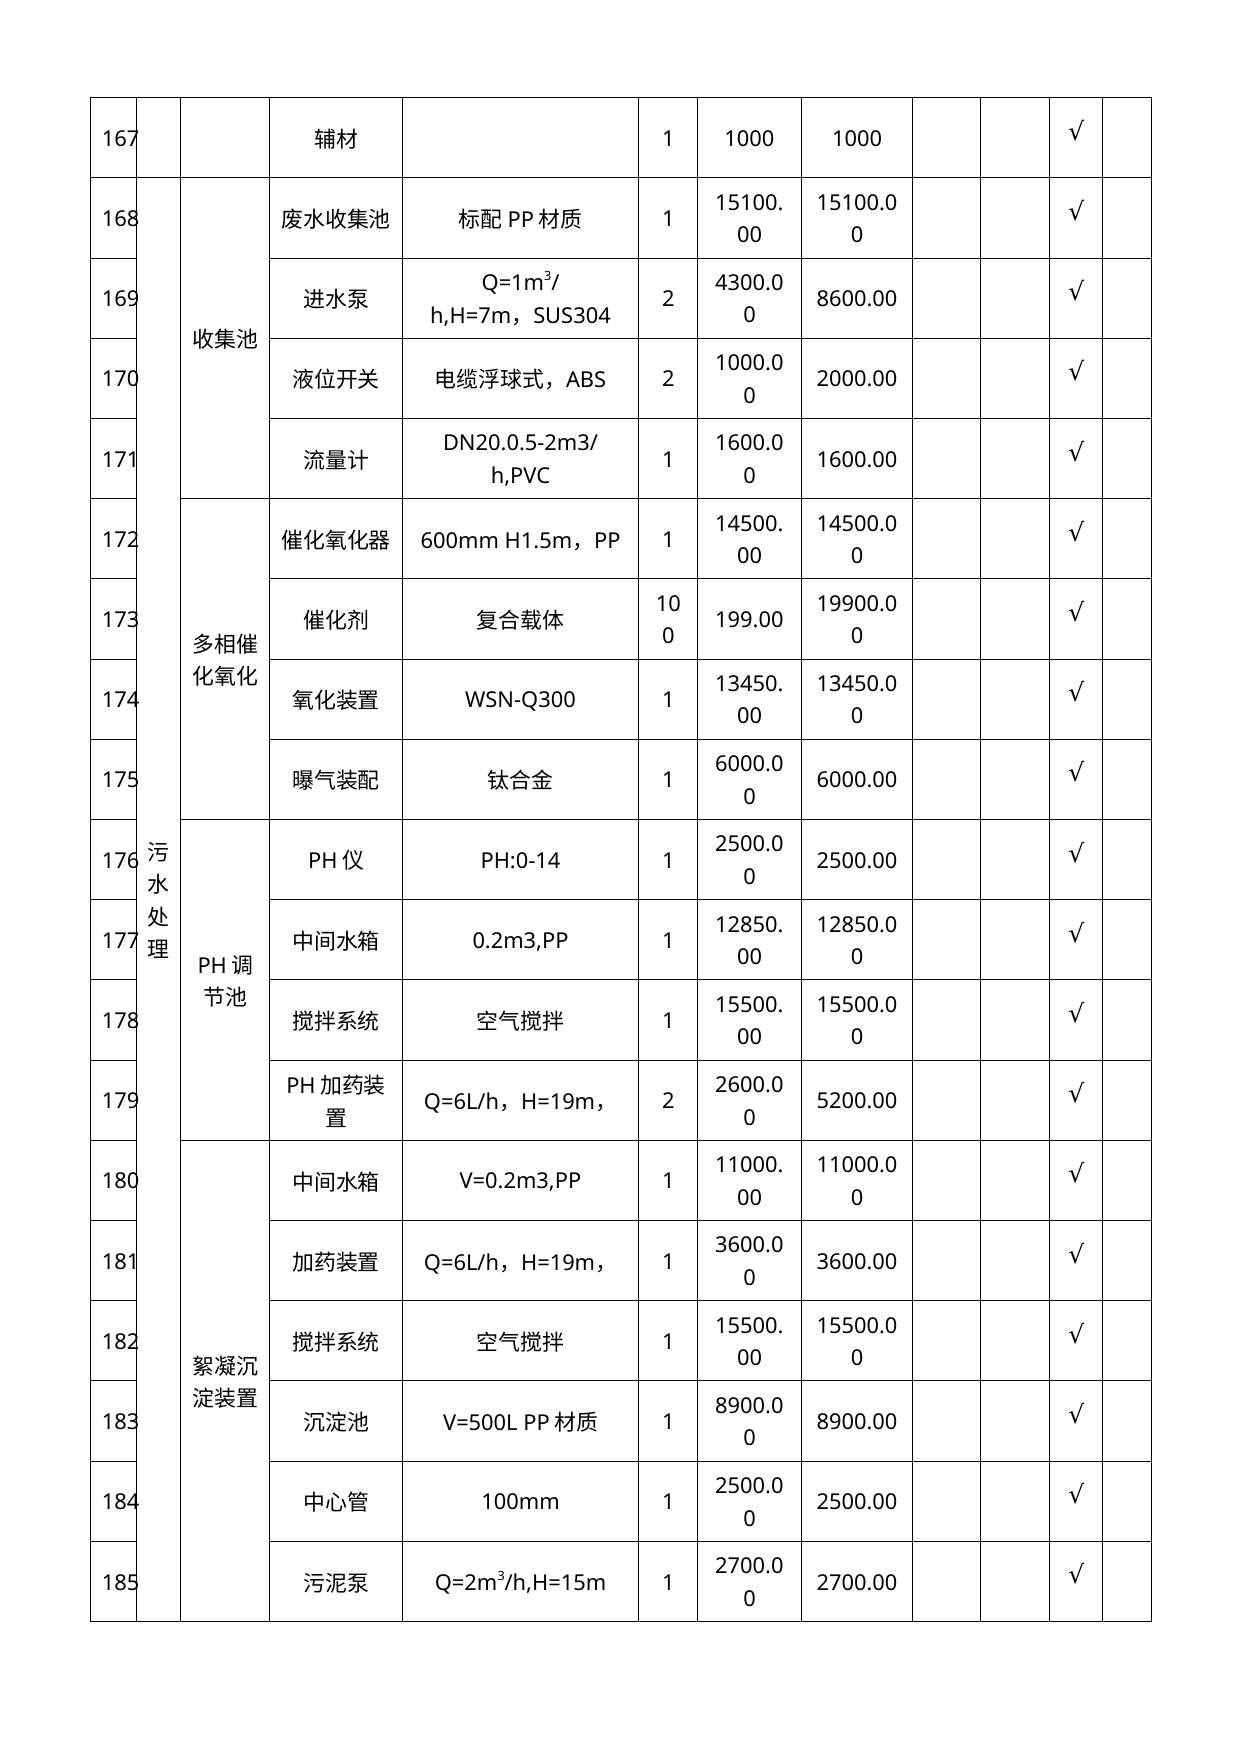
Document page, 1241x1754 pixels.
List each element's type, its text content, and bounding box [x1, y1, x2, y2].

table_cell 絮凝沉淀装置 [181, 1141, 269, 1621]
table_cell [981, 900, 1049, 979]
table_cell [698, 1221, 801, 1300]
table_cell √ [1050, 660, 1102, 739]
table_cell [981, 98, 1049, 177]
table_cell [981, 339, 1049, 418]
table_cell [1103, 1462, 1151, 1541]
table_cell [1103, 499, 1151, 578]
table_cell 2000.00 [802, 339, 912, 418]
table_cell 4300.00 [698, 259, 801, 338]
table_cell 收集池 [181, 178, 269, 498]
table_cell 液位开关 [270, 339, 402, 418]
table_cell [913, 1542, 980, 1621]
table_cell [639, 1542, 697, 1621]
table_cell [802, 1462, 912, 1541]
table_cell [913, 980, 980, 1059]
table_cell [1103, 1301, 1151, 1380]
table_cell 1600.00 [802, 419, 912, 498]
table_cell 搅拌系统 [270, 980, 402, 1059]
table_cell [981, 499, 1049, 578]
table_cell [981, 740, 1049, 819]
table_cell [91, 740, 136, 819]
table_cell 1 [639, 820, 697, 899]
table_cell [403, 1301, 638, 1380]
table_cell 6000.00 [698, 740, 801, 819]
table_cell [913, 900, 980, 979]
table_cell 1 [639, 900, 697, 979]
table_cell 199.00 [698, 579, 801, 658]
table_cell [913, 579, 980, 658]
table_cell 19900.00 [802, 579, 912, 658]
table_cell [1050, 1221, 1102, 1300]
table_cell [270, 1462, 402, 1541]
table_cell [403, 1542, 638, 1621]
table_cell [1103, 980, 1151, 1059]
table_cell 1 [639, 1141, 697, 1220]
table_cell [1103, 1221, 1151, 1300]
table_cell 标配 PP材质 [403, 178, 638, 257]
table_cell √ [1050, 980, 1102, 1059]
table_cell [981, 419, 1049, 498]
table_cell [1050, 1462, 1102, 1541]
table_cell 氧化装置 [270, 660, 402, 739]
table_cell 1 [639, 980, 697, 1059]
table_cell [981, 579, 1049, 658]
table_cell [91, 579, 136, 658]
table_cell PH调节池 [181, 820, 269, 1140]
table_cell 辅材 [270, 98, 402, 177]
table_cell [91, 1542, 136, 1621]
table_cell [981, 1141, 1049, 1220]
table_cell [981, 660, 1049, 739]
table_cell 0.2m3,PP [403, 900, 638, 979]
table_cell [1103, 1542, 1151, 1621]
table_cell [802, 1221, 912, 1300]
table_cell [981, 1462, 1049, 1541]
table_cell √ [1050, 178, 1102, 257]
table_cell 8600.00 [802, 259, 912, 338]
table_cell Q=1m3/h,H=7m，SUS304 [403, 259, 638, 338]
table_cell 废水收集池 [270, 178, 402, 257]
table_cell [1103, 579, 1151, 658]
table_cell 复合载体 [403, 579, 638, 658]
table_cell 1 [639, 98, 697, 177]
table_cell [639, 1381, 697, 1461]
table_cell 14500.00 [698, 499, 801, 578]
table_cell √ [1050, 98, 1102, 177]
table_cell [981, 980, 1049, 1059]
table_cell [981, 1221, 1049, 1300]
table_cell [91, 980, 136, 1059]
table_cell [91, 499, 136, 578]
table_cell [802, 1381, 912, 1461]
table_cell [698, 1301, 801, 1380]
table_cell PH仪 [270, 820, 402, 899]
table_cell [981, 178, 1049, 257]
table_cell √ [1050, 339, 1102, 418]
table_cell [91, 419, 136, 498]
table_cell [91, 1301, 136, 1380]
table_cell √ [1050, 259, 1102, 338]
table_cell 13450.00 [802, 660, 912, 739]
table_cell [981, 259, 1049, 338]
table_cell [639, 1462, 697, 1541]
table_cell 13450.00 [698, 660, 801, 739]
table_cell 1600.00 [698, 419, 801, 498]
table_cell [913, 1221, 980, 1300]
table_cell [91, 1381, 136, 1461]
table_cell [913, 1061, 980, 1140]
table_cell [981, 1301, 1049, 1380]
table_cell WSN-Q300 [403, 660, 638, 739]
table_cell 1 [639, 740, 697, 819]
table_cell 污水处理 [137, 178, 180, 1621]
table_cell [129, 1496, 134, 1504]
table_cell 流量计 [270, 419, 402, 498]
table_cell 空气搅拌 [403, 980, 638, 1059]
table_cell 1000 [802, 98, 912, 177]
table_cell [1103, 900, 1151, 979]
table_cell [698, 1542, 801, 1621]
table_cell 2500.00 [802, 820, 912, 899]
table_cell √ [1050, 499, 1102, 578]
table_cell 15100.00 [802, 178, 912, 257]
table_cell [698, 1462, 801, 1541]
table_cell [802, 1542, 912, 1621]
table_cell 12850.00 [698, 900, 801, 979]
table_cell [913, 660, 980, 739]
table_cell 催化剂 [270, 579, 402, 658]
table_cell 中间水箱 [270, 900, 402, 979]
table_cell 催化氧化器 [270, 499, 402, 578]
table_cell √ [1050, 579, 1102, 658]
table_cell 11000.00 [802, 1141, 912, 1220]
table_cell [1103, 178, 1151, 257]
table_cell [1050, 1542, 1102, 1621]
table_cell [91, 820, 136, 899]
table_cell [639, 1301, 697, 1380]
table_cell [91, 1061, 136, 1140]
table_cell 1 [639, 499, 697, 578]
table_cell [91, 178, 136, 257]
table_cell √ [1050, 740, 1102, 819]
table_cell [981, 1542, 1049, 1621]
table_cell [1103, 259, 1151, 338]
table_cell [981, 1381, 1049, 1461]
table_cell 2500.00 [698, 820, 801, 899]
table_cell 1000.00 [698, 339, 801, 418]
table_cell [1103, 339, 1151, 418]
table_cell 2 [639, 259, 697, 338]
table_cell [1103, 1061, 1151, 1140]
table_cell [913, 1141, 980, 1220]
table_cell [913, 339, 980, 418]
table_cell 1 [639, 660, 697, 739]
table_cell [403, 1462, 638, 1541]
table_cell 11000.00 [698, 1141, 801, 1220]
table_cell [913, 259, 980, 338]
table_cell 1 [639, 419, 697, 498]
table_cell 15100.00 [698, 178, 801, 257]
table_cell [1103, 419, 1151, 498]
table_cell Q=6L/h，H=19m， [403, 1061, 638, 1140]
table_cell 2 [639, 339, 697, 418]
table_cell [981, 1061, 1049, 1140]
table_cell [913, 178, 980, 257]
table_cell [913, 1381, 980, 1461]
table_cell DN20.0.5-2m3/h,PVC [403, 419, 638, 498]
table_cell PH加药装置 [270, 1061, 402, 1140]
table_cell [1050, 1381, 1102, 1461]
table_cell [91, 900, 136, 979]
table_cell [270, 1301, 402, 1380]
table_cell [1103, 98, 1151, 177]
table_cell [913, 820, 980, 899]
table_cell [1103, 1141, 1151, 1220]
table_cell 中间水箱 [270, 1141, 402, 1220]
table_cell [913, 419, 980, 498]
table_cell 100 [639, 579, 697, 658]
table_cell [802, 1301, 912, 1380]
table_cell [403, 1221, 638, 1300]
table_cell 钛合金 [403, 740, 638, 819]
table_cell [1103, 820, 1151, 899]
table_cell PH:0-14 [403, 820, 638, 899]
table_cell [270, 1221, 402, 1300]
table_cell [91, 1141, 136, 1220]
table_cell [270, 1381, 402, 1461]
table_cell [913, 499, 980, 578]
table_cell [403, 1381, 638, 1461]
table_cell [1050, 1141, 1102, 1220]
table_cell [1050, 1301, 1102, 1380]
table_cell 12850.00 [802, 900, 912, 979]
table_cell 600mm H1.5m，PP [403, 499, 638, 578]
table_cell √ [1050, 820, 1102, 899]
table_cell [403, 98, 638, 177]
table_cell [1103, 740, 1151, 819]
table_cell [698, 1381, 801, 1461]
table_cell 5200.00 [802, 1061, 912, 1140]
table_cell 进水泵 [270, 259, 402, 338]
table_cell [91, 339, 136, 418]
table_cell 1 [639, 178, 697, 257]
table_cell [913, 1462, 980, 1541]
table_cell 2600.00 [698, 1061, 801, 1140]
table_cell 1000 [698, 98, 801, 177]
table_cell [91, 660, 136, 739]
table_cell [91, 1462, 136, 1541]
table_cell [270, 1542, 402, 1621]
table_cell [981, 820, 1049, 899]
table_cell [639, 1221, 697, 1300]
table_cell 14500.00 [802, 499, 912, 578]
table_cell 多相催化氧化 [181, 499, 269, 819]
table_cell √ [1050, 1061, 1102, 1140]
table_cell [913, 740, 980, 819]
table_cell 曝气装配 [270, 740, 402, 819]
table_cell 2 [639, 1061, 697, 1140]
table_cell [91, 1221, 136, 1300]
table_cell [91, 259, 136, 338]
table_cell V=0.2m3,PP [403, 1141, 638, 1220]
table_cell 电缆浮球式，ABS [403, 339, 638, 418]
table_cell 6000.00 [802, 740, 912, 819]
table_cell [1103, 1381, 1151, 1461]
table_cell [913, 98, 980, 177]
table_cell 15500.00 [802, 980, 912, 1059]
table_cell √ [1050, 419, 1102, 498]
table_cell [1103, 660, 1151, 739]
table_cell √ [1050, 900, 1102, 979]
table_cell [91, 98, 136, 177]
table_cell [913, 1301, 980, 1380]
table_cell 15500.00 [698, 980, 801, 1059]
